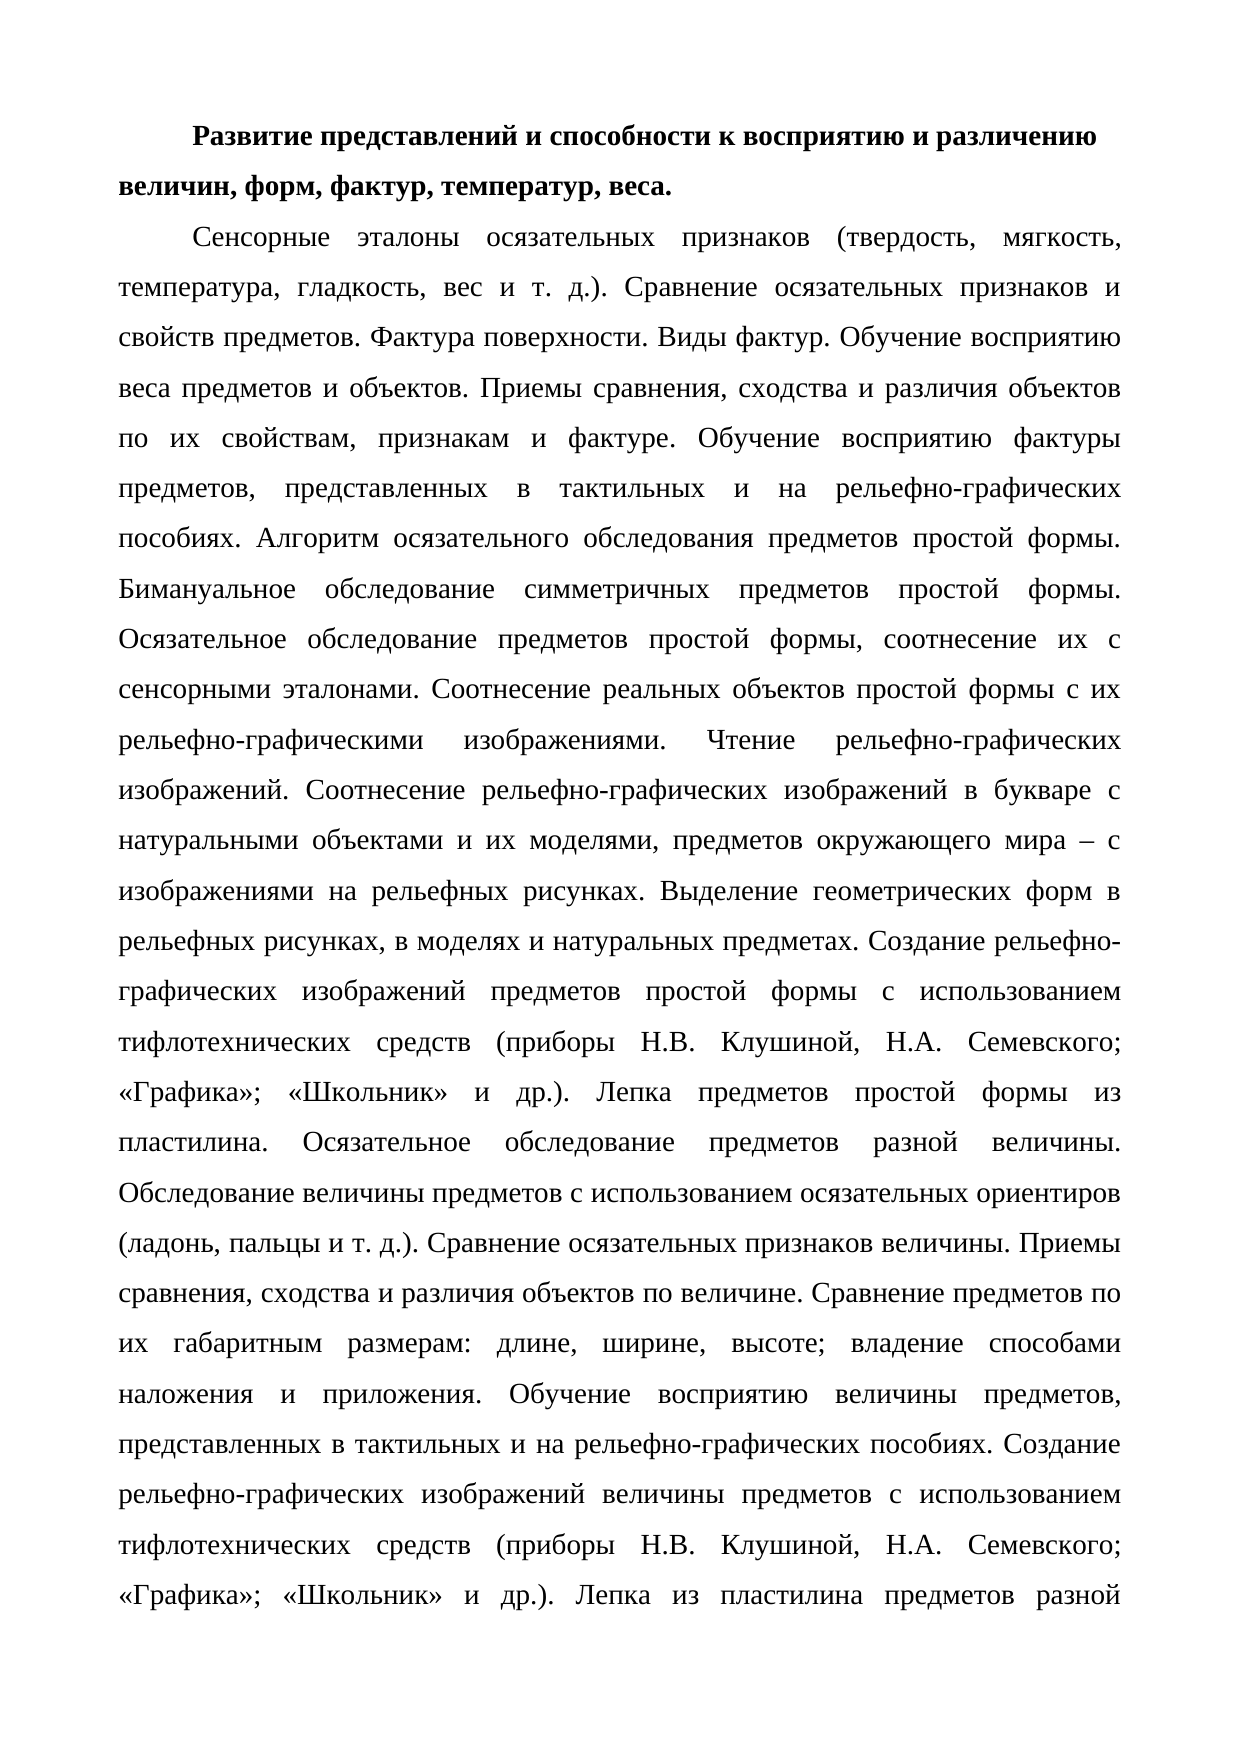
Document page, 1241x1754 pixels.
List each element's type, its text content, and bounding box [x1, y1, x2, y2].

text Развитие представлений и способности к восприятию и различению величин, форм, фактур, температур, веса. [118, 118, 1122, 202]
